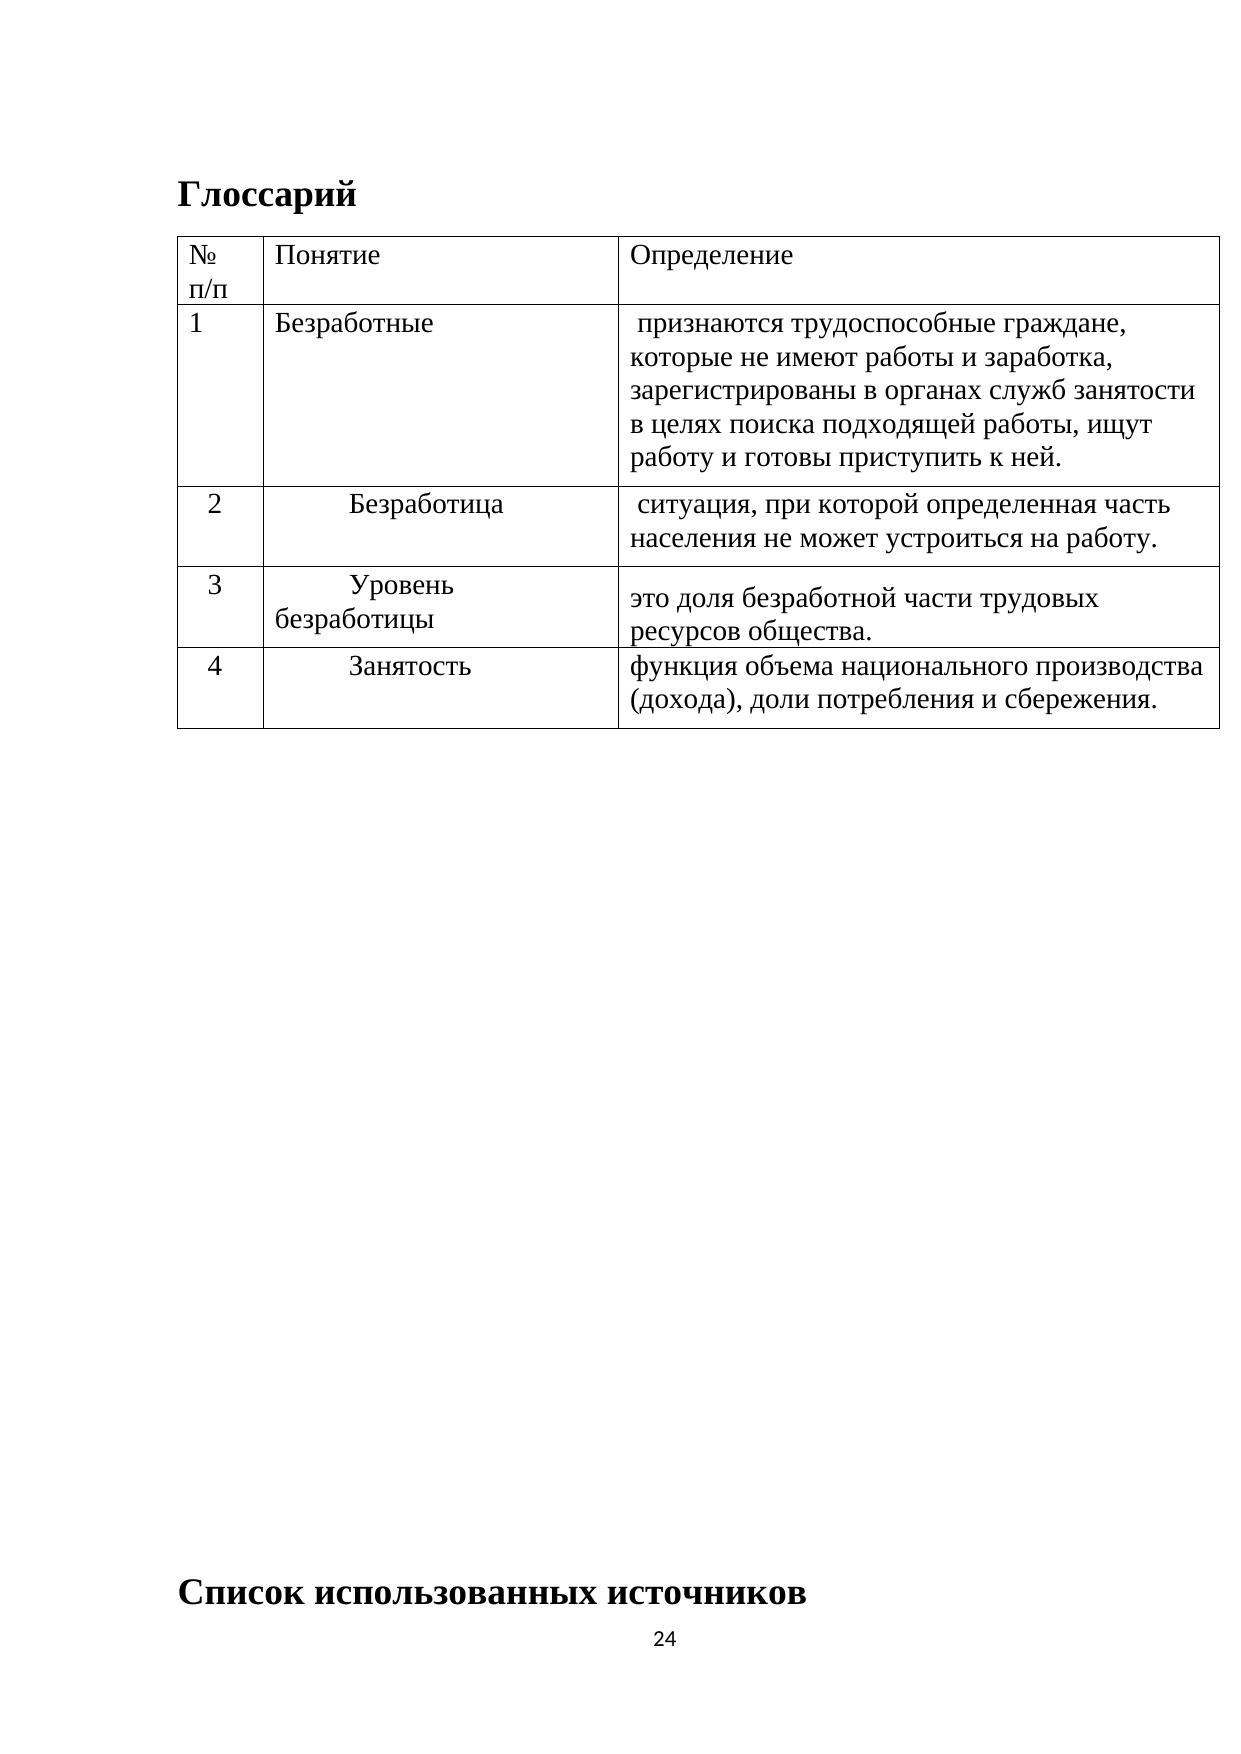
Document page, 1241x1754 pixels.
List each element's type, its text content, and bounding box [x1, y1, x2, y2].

table_header Понятие [264, 237, 618, 304]
table_cell ситуация, при которой определенная часть населения не может устроиться на работу. [619, 487, 1219, 566]
text Список использованных источников [177, 1569, 1152, 1613]
table_cell это доля безработной части трудовых ресурсов общества. [619, 567, 1219, 647]
table_cell признаются трудоспособные граждане, которые не имеют работы и заработка, зарегистрированы в органах служб занятости в целях поиска подходящей работы, ищут работу и готовы приступить к ней. [619, 305, 1219, 486]
table_header Определение [619, 237, 1219, 304]
text Глоссарий [177, 172, 1152, 215]
table_cell 1 [178, 305, 263, 486]
table_cell Безработные [264, 305, 618, 486]
table_cell функция объема национального производства (дохода), доли потребления и сбережения. [619, 648, 1219, 727]
table_header № п/п [178, 237, 263, 304]
table_cell 2 [178, 487, 263, 566]
table_cell 4 [178, 648, 263, 727]
table_cell Безработица [264, 487, 618, 566]
table_cell Занятость [264, 648, 618, 727]
table_cell 3 [178, 567, 263, 647]
table_cell Уровень безработицы [264, 567, 618, 647]
